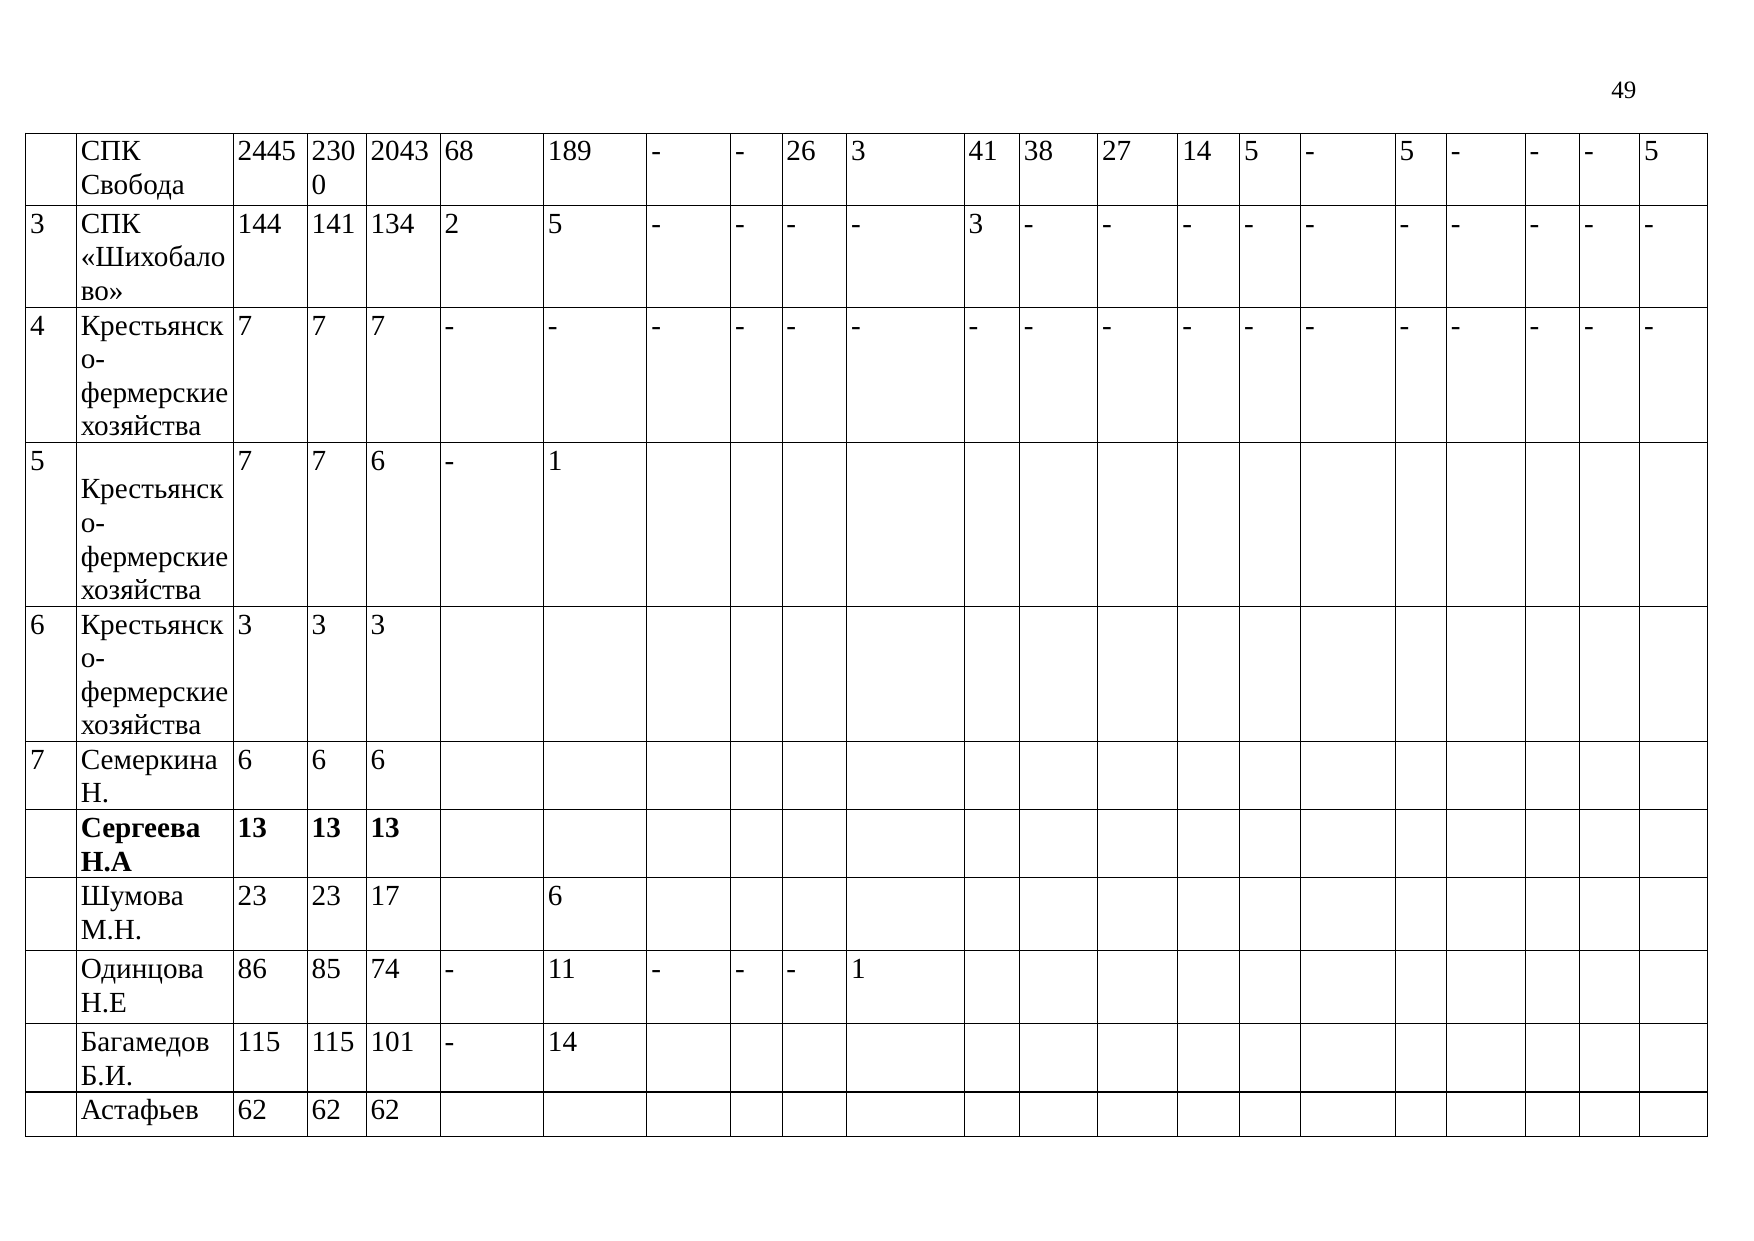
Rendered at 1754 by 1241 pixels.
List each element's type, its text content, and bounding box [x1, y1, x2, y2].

table_cell СПК Свобода [77, 134, 233, 205]
table_cell - [647, 206, 730, 307]
table_cell - [731, 134, 782, 205]
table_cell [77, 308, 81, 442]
table_cell 144 [234, 206, 307, 307]
table_cell [1447, 1093, 1525, 1136]
table_cell [1640, 443, 1707, 606]
table_cell 1 [847, 951, 964, 1023]
table_cell [847, 1093, 964, 1136]
table_cell [1020, 607, 1097, 741]
table_cell [1640, 878, 1707, 950]
table_cell [1178, 1093, 1239, 1136]
table_cell 62 [234, 1093, 307, 1136]
table_cell [1580, 1024, 1639, 1091]
table_cell Одинцова Н.Е [77, 951, 233, 1023]
table_cell - [1396, 308, 1446, 442]
table_cell 141 [308, 206, 366, 307]
table_cell [965, 1093, 1019, 1136]
table_cell [441, 1093, 543, 1136]
table_cell [647, 443, 730, 606]
table_cell [647, 878, 730, 950]
table_cell - [1526, 308, 1579, 442]
table_cell [1526, 1024, 1579, 1091]
table_cell [1301, 810, 1395, 877]
table_cell - [1240, 206, 1300, 307]
table_cell [783, 742, 846, 809]
table_cell Астафьев С.г [77, 1093, 233, 1136]
table_cell 1 [544, 443, 646, 606]
table_cell - [647, 951, 730, 1023]
table_cell [1580, 810, 1639, 877]
table_cell [1640, 607, 1707, 741]
table_cell 27 [1098, 134, 1177, 205]
table_cell [1098, 443, 1177, 606]
table_cell [1301, 1093, 1395, 1136]
table_cell [26, 134, 76, 205]
table_cell [1396, 742, 1446, 809]
table_cell [1240, 607, 1300, 741]
table_cell Шумова М.Н. [77, 878, 233, 950]
table_cell 3 [367, 607, 440, 741]
table_cell [731, 443, 782, 606]
table_cell [1396, 607, 1446, 741]
table_cell [1240, 1024, 1300, 1091]
table_cell 86 [234, 951, 307, 1023]
table_cell [783, 1024, 846, 1091]
table_cell [731, 607, 782, 741]
table_cell [647, 1024, 730, 1091]
table_cell 13 [234, 810, 307, 877]
table_cell [1098, 742, 1177, 809]
table_cell [1580, 607, 1639, 741]
table_cell [965, 810, 1019, 877]
table_cell 11 [544, 951, 646, 1023]
table_cell [544, 810, 646, 877]
table_cell [1526, 1093, 1579, 1136]
table_cell [1301, 878, 1395, 950]
table_cell - [647, 308, 730, 442]
table_cell [1098, 878, 1177, 950]
table_cell [647, 607, 730, 741]
table_cell 17 [367, 878, 440, 950]
table_cell - [847, 206, 964, 307]
table_cell [783, 878, 846, 950]
table_cell 6 [26, 607, 76, 741]
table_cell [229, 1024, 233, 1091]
table_cell - [1020, 206, 1097, 307]
table_cell - [1301, 206, 1395, 307]
table_cell [1640, 1024, 1707, 1091]
table_cell [1396, 1024, 1446, 1091]
table_cell [1447, 742, 1525, 809]
table_cell - [1447, 206, 1525, 307]
table_cell [544, 607, 646, 741]
table_cell 115 [308, 1024, 366, 1091]
table_cell [1240, 951, 1300, 1023]
table_cell [783, 607, 846, 741]
table_cell [1580, 951, 1639, 1023]
table_cell [965, 443, 1019, 606]
table_cell - [1301, 134, 1395, 205]
table_cell [1580, 878, 1639, 950]
table_cell 3 [847, 134, 964, 205]
table_cell [847, 443, 964, 606]
table_cell [1240, 810, 1300, 877]
table_cell [1020, 1093, 1097, 1136]
table_cell 3 [308, 607, 366, 741]
table_cell [783, 1093, 846, 1136]
table_cell [1098, 810, 1177, 877]
table_cell - [1301, 308, 1395, 442]
table_cell [1447, 443, 1525, 606]
table_cell - [1396, 206, 1446, 307]
table_cell [965, 1024, 1019, 1091]
table_cell [1396, 951, 1446, 1023]
table_cell [1526, 742, 1579, 809]
table_cell [1447, 878, 1525, 950]
table_cell - [731, 308, 782, 442]
table_cell - [731, 951, 782, 1023]
table_cell 6 [308, 742, 366, 809]
table_cell [1020, 443, 1097, 606]
table_cell [1178, 810, 1239, 877]
table_cell 101 [367, 1024, 440, 1091]
table_cell 5 [1396, 134, 1446, 205]
table_cell - [1020, 308, 1097, 442]
table_cell [1301, 443, 1395, 606]
table_cell [1240, 1093, 1300, 1136]
table_cell 62 [367, 1093, 440, 1136]
table_cell [731, 810, 782, 877]
table_cell [441, 810, 543, 877]
table_cell [1178, 1024, 1239, 1091]
table_cell - [1447, 308, 1525, 442]
table_cell - [1580, 308, 1639, 442]
table_cell [441, 607, 543, 741]
table_cell [441, 742, 543, 809]
table_cell [1526, 607, 1579, 741]
table_cell - [1098, 308, 1177, 442]
table_cell [647, 810, 730, 877]
table_cell [1020, 810, 1097, 877]
table_cell 23 [308, 878, 366, 950]
table_cell [1020, 878, 1097, 950]
table_cell [1526, 878, 1579, 950]
table_cell [965, 878, 1019, 950]
table_cell [965, 951, 1019, 1023]
table_cell [1098, 1093, 1177, 1136]
table_cell [1178, 443, 1239, 606]
table_cell 5 [1640, 134, 1707, 205]
table_cell [1447, 1024, 1525, 1091]
table_cell 189 [544, 134, 646, 205]
table_cell [1640, 951, 1707, 1023]
table_cell [1447, 810, 1525, 877]
table_cell [26, 1024, 76, 1091]
table_cell - [1526, 206, 1579, 307]
table_cell - [1526, 134, 1579, 205]
table_cell 7 [26, 742, 76, 809]
table_cell 7 [367, 308, 440, 442]
table_cell [1580, 443, 1639, 606]
table_cell 14 [544, 1024, 646, 1091]
table_cell 74 [367, 951, 440, 1023]
table_cell 7 [308, 443, 366, 606]
table_cell [1020, 1024, 1097, 1091]
table_cell [1640, 1093, 1707, 1136]
table_cell [26, 1093, 76, 1136]
table_cell [1098, 607, 1177, 741]
table_cell - [1580, 134, 1639, 205]
table_cell - [1580, 206, 1639, 307]
table_cell 13 [308, 810, 366, 877]
table_cell [731, 878, 782, 950]
table_cell [1301, 951, 1395, 1023]
table_cell - [441, 443, 543, 606]
table_cell [1640, 742, 1707, 809]
table_cell - [1098, 206, 1177, 307]
table_cell - [965, 308, 1019, 442]
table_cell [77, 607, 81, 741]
table_cell [1178, 878, 1239, 950]
table_cell 7 [234, 308, 307, 442]
table_cell - [1178, 206, 1239, 307]
table_cell 134 [367, 206, 440, 307]
table_cell [965, 742, 1019, 809]
table_cell 23 [234, 878, 307, 950]
table_cell 3 [965, 206, 1019, 307]
table_cell - [783, 308, 846, 442]
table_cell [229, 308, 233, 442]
table_cell 14 [1178, 134, 1239, 205]
table_cell [1098, 1024, 1177, 1091]
table_cell - [1178, 308, 1239, 442]
table_cell 68 [441, 134, 543, 205]
table_cell 6 [544, 878, 646, 950]
table_cell [1396, 878, 1446, 950]
table_cell 6 [367, 443, 440, 606]
table_cell - [783, 951, 846, 1023]
table_cell [847, 607, 964, 741]
table_cell 5 [26, 443, 76, 606]
table_cell 5 [1240, 134, 1300, 205]
table_cell [1178, 742, 1239, 809]
table_cell - [441, 1024, 543, 1091]
table_cell [847, 810, 964, 877]
table_cell [1526, 443, 1579, 606]
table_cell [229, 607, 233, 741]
table_cell [544, 1093, 646, 1136]
table_cell 4 [26, 308, 76, 442]
table_cell - [1640, 308, 1707, 442]
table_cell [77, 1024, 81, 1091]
table_cell 62 [308, 1093, 366, 1136]
table_cell [731, 742, 782, 809]
table_cell [647, 742, 730, 809]
table_cell 6 [367, 742, 440, 809]
table_cell [1447, 951, 1525, 1023]
table_cell [1447, 607, 1525, 741]
table_cell [26, 878, 76, 950]
table_cell [441, 878, 543, 950]
table_cell - [647, 134, 730, 205]
table_cell 13 [367, 810, 440, 877]
table_cell [1178, 951, 1239, 1023]
table_cell [1240, 443, 1300, 606]
table_cell [847, 742, 964, 809]
table_cell [783, 443, 846, 606]
table_cell [1301, 1024, 1395, 1091]
table_cell [847, 1024, 964, 1091]
table_cell [26, 951, 76, 1023]
table_cell [847, 878, 964, 950]
table_cell 7 [234, 443, 307, 606]
table_cell [1526, 810, 1579, 877]
table_cell 115 [234, 1024, 307, 1091]
table_cell [1580, 1093, 1639, 1136]
table_cell [26, 810, 76, 877]
table_cell [1640, 810, 1707, 877]
table_cell [1020, 742, 1097, 809]
table_cell 3 [26, 206, 76, 307]
table_cell [1098, 951, 1177, 1023]
table_cell - [731, 206, 782, 307]
table_cell [1178, 607, 1239, 741]
table_cell 38 [1020, 134, 1097, 205]
table_cell - [544, 308, 646, 442]
table_cell 2043 [367, 134, 440, 205]
table_cell 2 [441, 206, 543, 307]
table_cell [1396, 1093, 1446, 1136]
table_cell - [441, 951, 543, 1023]
table_cell [783, 810, 846, 877]
table_cell [1020, 951, 1097, 1023]
table_cell [1301, 607, 1395, 741]
table_cell [731, 1093, 782, 1136]
table_cell 7 [308, 308, 366, 442]
table_cell 5 [544, 206, 646, 307]
table_cell 85 [308, 951, 366, 1023]
table_cell [647, 1093, 730, 1136]
table_cell 41 [965, 134, 1019, 205]
table_cell [965, 607, 1019, 741]
table_cell 6 [234, 742, 307, 809]
table_cell [731, 1024, 782, 1091]
table_cell - [1240, 308, 1300, 442]
table_cell 2445 [234, 134, 307, 205]
table_cell 2300 [308, 134, 366, 205]
table_cell [1396, 810, 1446, 877]
table_cell - [847, 308, 964, 442]
table_cell [1301, 742, 1395, 809]
table_cell - [1640, 206, 1707, 307]
table_cell 26 [783, 134, 846, 205]
table_cell [1526, 951, 1579, 1023]
table_cell [544, 742, 646, 809]
table_cell 3 [234, 607, 307, 741]
table_cell - [1447, 134, 1525, 205]
table_cell [1396, 443, 1446, 606]
table_cell [1580, 742, 1639, 809]
table_cell - [441, 308, 543, 442]
table_cell - [783, 206, 846, 307]
table_cell [1240, 878, 1300, 950]
table_cell [1240, 742, 1300, 809]
